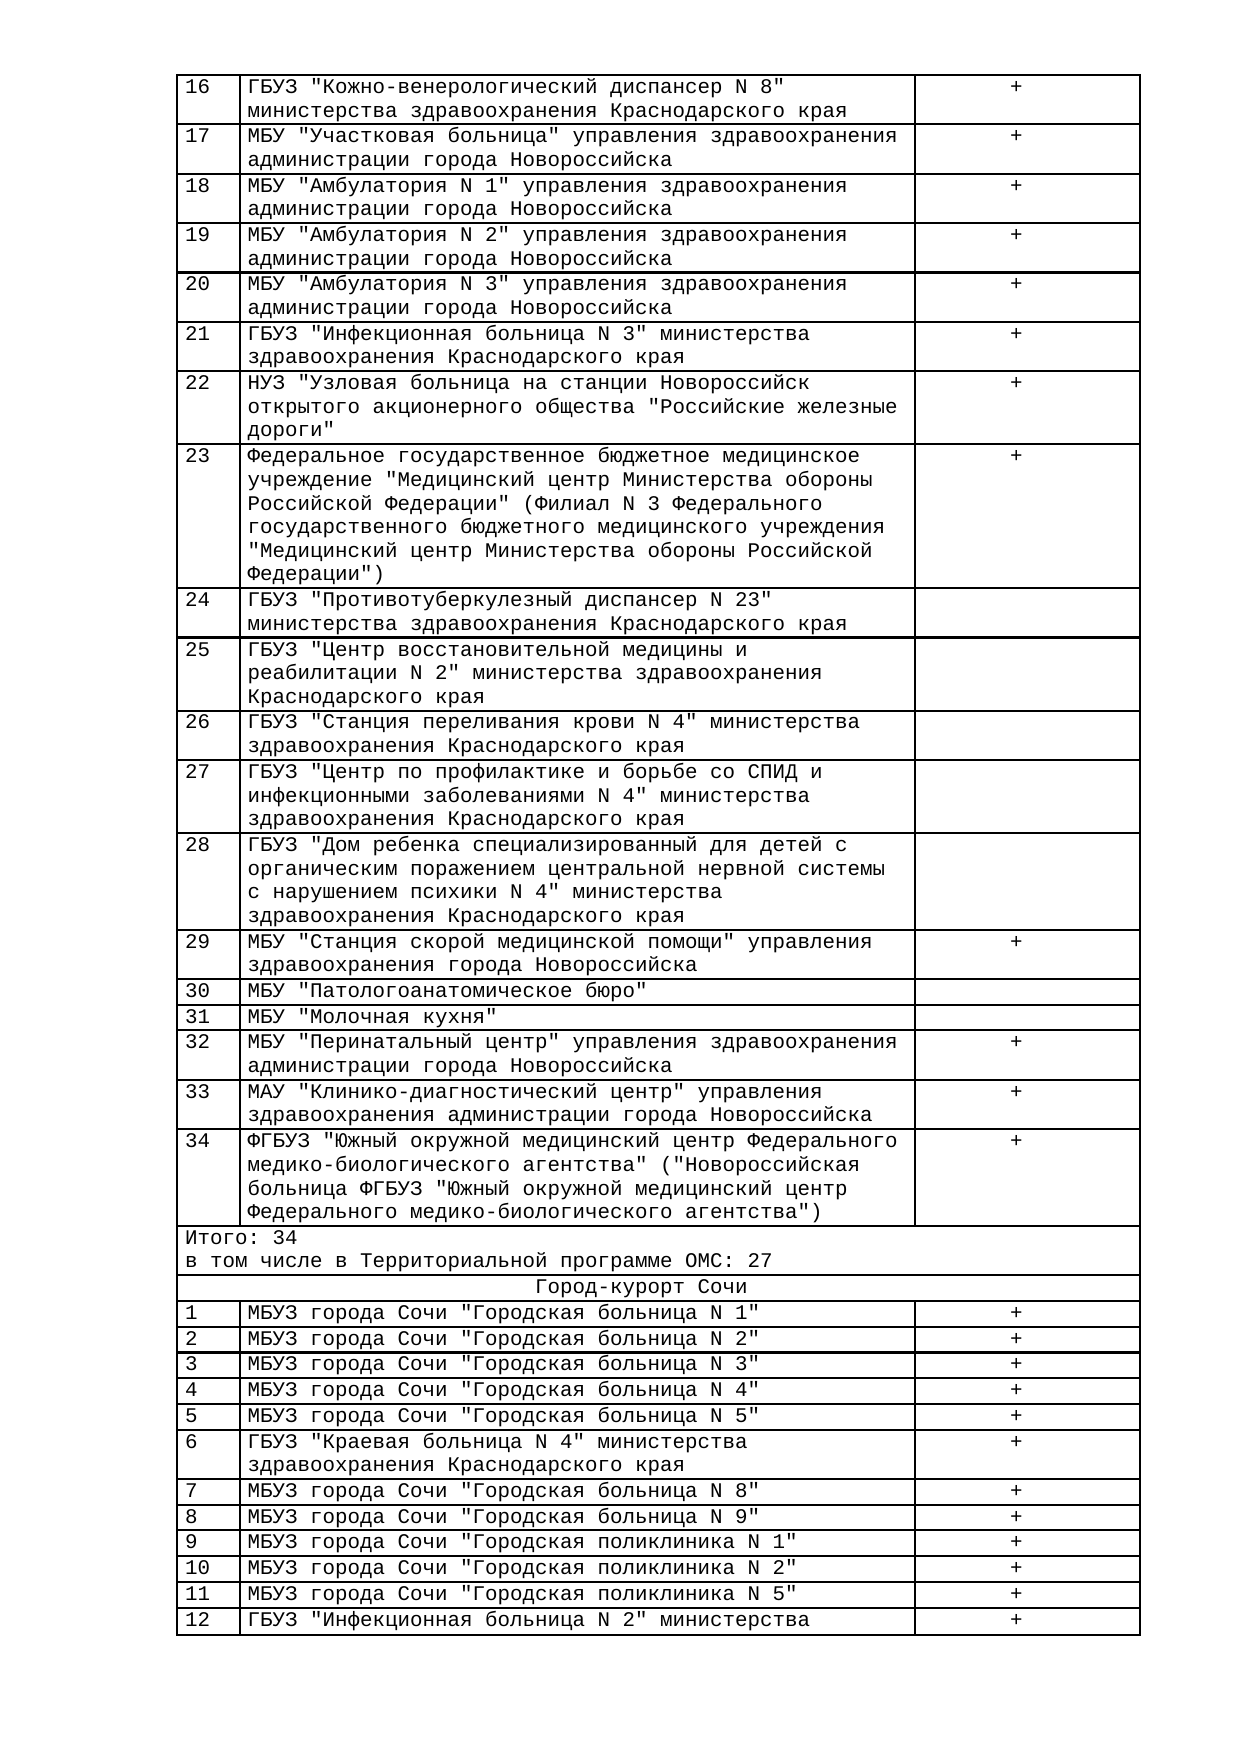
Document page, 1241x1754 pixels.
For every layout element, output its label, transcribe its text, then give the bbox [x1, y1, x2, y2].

table_cell МБУ "Амбулатория N 3" управления здравоохранения администрации города Новороссийска [241, 274, 914, 321]
table_cell 32 [178, 1031, 239, 1079]
table_cell + [916, 1557, 1139, 1581]
table_cell 7 [178, 1480, 239, 1504]
table_cell + [916, 1583, 1139, 1607]
table_cell МБУЗ города Сочи "Городская больница N 8" [241, 1480, 914, 1504]
table_cell МБУЗ города Сочи "Городская больница N 1" [241, 1302, 914, 1326]
table_cell МБУЗ города Сочи "Городская поликлиника N 2" [241, 1557, 914, 1581]
table_cell + [916, 175, 1139, 222]
table_cell 8 [178, 1506, 239, 1529]
table_cell ГБУЗ "Кожно-венерологический диспансер N 8" министерства здравоохранения Краснодарского края [241, 76, 914, 123]
table_cell ФГБУЗ "Южный окружной медицинский центр Федерального медико-биологического агентства" ("Новороссийская больница ФГБУЗ "Южный окружной медицинский центр Федерального медико-биологического агентства") [241, 1130, 914, 1225]
table_cell Федеральное государственное бюджетное медицинское учреждение "Медицинский центр Министерства обороны Российской Федерации" (Филиал N 3 Федерального государственного бюджетного медицинского учреждения "Медицинский центр Министерства обороны Российской Федерации") [241, 445, 914, 587]
table_cell + [916, 1328, 1139, 1351]
table_cell 21 [178, 323, 239, 370]
table_cell МБУ "Участковая больница" управления здравоохранения администрации города Новороссийска [241, 125, 914, 173]
table_cell МБУЗ города Сочи "Городская больница N 5" [241, 1405, 914, 1428]
table_cell ГБУЗ "Центр восстановительной медицины и реабилитации N 2" министерства здравоохранения Краснодарского края [241, 639, 914, 709]
table_cell ГБУЗ "Дом ребенка специализированный для детей с органическим поражением центральной нервной системы с нарушением психики N 4" министерства здравоохранения Краснодарского края [241, 834, 914, 928]
table_cell 9 [178, 1531, 239, 1555]
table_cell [241, 1609, 914, 1634]
table_cell МБУ "Амбулатория N 2" управления здравоохранения администрации города Новороссийска [241, 224, 914, 271]
table_cell 25 [178, 639, 239, 709]
table_cell + [916, 1609, 1139, 1634]
table_cell + [916, 125, 1139, 173]
table_cell МБУ "Станция скорой медицинской помощи" управления здравоохранения города Новороссийска [241, 931, 914, 978]
table_cell МАУ "Клинико-диагностический центр" управления здравоохранения администрации города Новороссийска [241, 1081, 914, 1128]
table_cell 18 [178, 175, 239, 222]
table_cell МБУЗ города Сочи "Городская поликлиника N 5" [241, 1583, 914, 1607]
table_cell ГБУЗ "Противотуберкулезный диспансер N 23" министерства здравоохранения Краснодарского края [241, 589, 914, 636]
table_cell 1 [178, 1302, 239, 1326]
table_cell [916, 1006, 1139, 1029]
table_cell + [916, 1480, 1139, 1504]
table_cell МБУЗ города Сочи "Городская больница N 9" [241, 1506, 914, 1529]
table_cell МБУ "Перинатальный центр" управления здравоохранения администрации города Новороссийска [241, 1031, 914, 1079]
table_cell 19 [178, 224, 239, 271]
table_cell МБУЗ города Сочи "Городская поликлиника N 1" [241, 1531, 914, 1555]
table_cell + [916, 372, 1139, 443]
table_cell + [916, 1081, 1139, 1128]
table_cell + [916, 1031, 1139, 1079]
table_cell МБУ "Амбулатория N 1" управления здравоохранения администрации города Новороссийска [241, 175, 914, 222]
table_cell + [916, 931, 1139, 978]
table_cell + [916, 323, 1139, 370]
table_cell 29 [178, 931, 239, 978]
table_cell НУЗ "Узловая больница на станции Новороссийск открытого акционерного общества "Российские железные дороги" [241, 372, 914, 443]
table_cell [916, 834, 1139, 928]
table_cell ГБУЗ "Станция переливания крови N 4" министерства здравоохранения Краснодарского края [241, 712, 914, 759]
table_cell Итого: 34 в том числе в Территориальной программе ОМС: 27 [178, 1227, 1139, 1274]
table_cell 33 [178, 1081, 239, 1128]
table_cell + [916, 445, 1139, 587]
table_cell + [916, 1130, 1139, 1225]
table_cell + [916, 274, 1139, 321]
table_cell 27 [178, 761, 239, 832]
table_cell + [916, 1302, 1139, 1326]
table_cell + [916, 1379, 1139, 1403]
table_cell + [916, 76, 1139, 123]
table_cell 6 [178, 1431, 239, 1478]
table_cell [916, 712, 1139, 759]
table_cell 17 [178, 125, 239, 173]
table_cell 11 [178, 1583, 239, 1607]
table_cell 30 [178, 980, 239, 1004]
table_cell + [916, 1405, 1139, 1428]
table_cell [916, 980, 1139, 1004]
table_cell [916, 761, 1139, 832]
table_cell 20 [178, 274, 239, 321]
table_cell + [916, 1431, 1139, 1478]
table_cell МБУ "Молочная кухня" [241, 1006, 914, 1029]
table_cell ГБУЗ "Центр по профилактике и борьбе со СПИД и инфекционными заболеваниями N 4" министерства здравоохранения Краснодарского края [241, 761, 914, 832]
table_cell МБУЗ города Сочи "Городская больница N 3" [241, 1354, 914, 1377]
table_cell [916, 589, 1139, 636]
table_cell 34 [178, 1130, 239, 1225]
table_cell + [916, 1531, 1139, 1555]
table_cell 16 [178, 76, 239, 123]
table_cell ГБУЗ "Краевая больница N 4" министерства здравоохранения Краснодарского края [241, 1431, 914, 1478]
table_cell + [916, 224, 1139, 271]
table_cell 26 [178, 712, 239, 759]
table_cell 3 [178, 1354, 239, 1377]
table_cell 24 [178, 589, 239, 636]
table_cell 23 [178, 445, 239, 587]
table_cell + [916, 1506, 1139, 1529]
table_cell 4 [178, 1379, 239, 1403]
table_cell 5 [178, 1405, 239, 1428]
table_cell + [916, 1354, 1139, 1377]
table_cell МБУ "Патологоанатомическое бюро" [241, 980, 914, 1004]
table_cell 28 [178, 834, 239, 928]
table_cell ГБУЗ "Инфекционная больница N 3" министерства здравоохранения Краснодарского края [241, 323, 914, 370]
table_cell МБУЗ города Сочи "Городская больница N 2" [241, 1328, 914, 1351]
table_cell 10 [178, 1557, 239, 1581]
table_cell Город-курорт Сочи [178, 1276, 1139, 1300]
table_cell 2 [178, 1328, 239, 1351]
table_cell [916, 639, 1139, 709]
table_cell 12 [178, 1609, 239, 1634]
table_cell МБУЗ города Сочи "Городская больница N 4" [241, 1379, 914, 1403]
table_cell 22 [178, 372, 239, 443]
table_cell 31 [178, 1006, 239, 1029]
